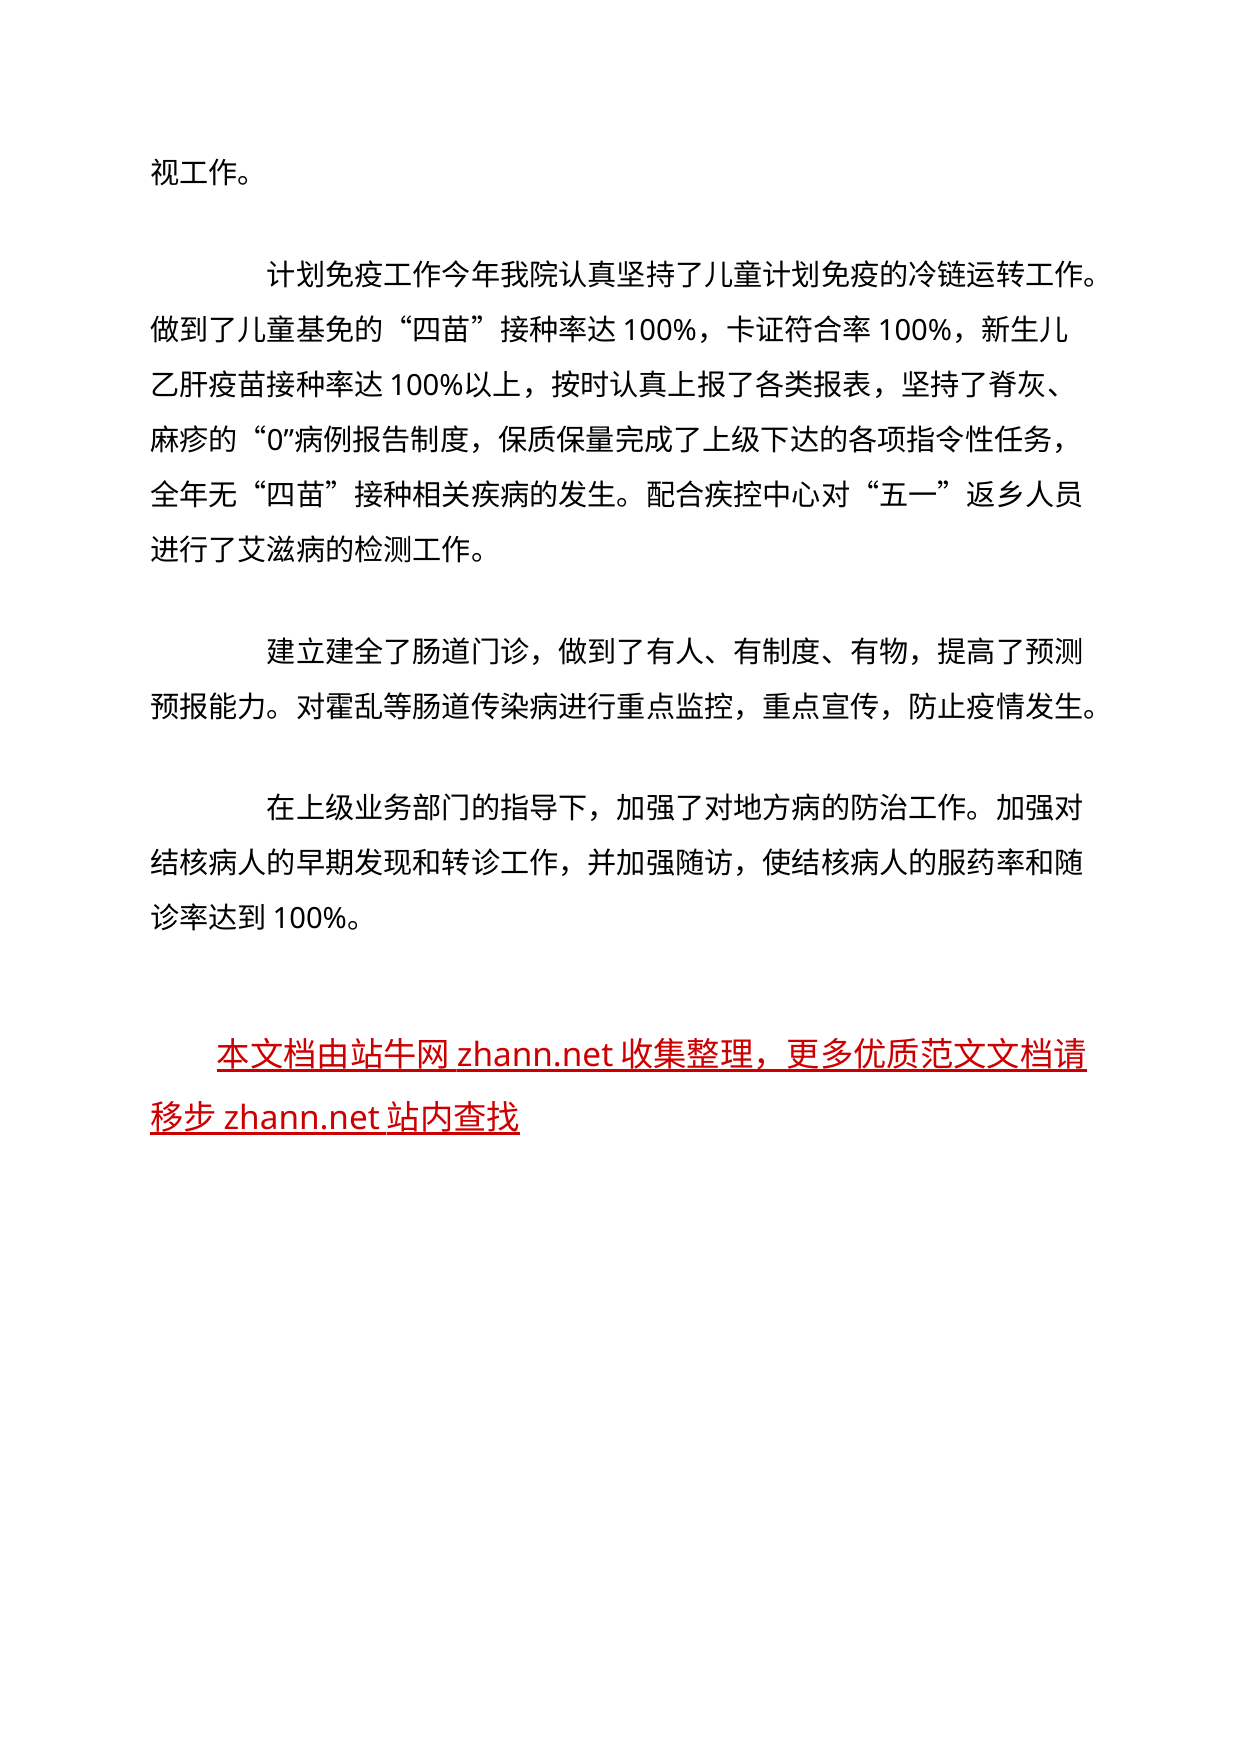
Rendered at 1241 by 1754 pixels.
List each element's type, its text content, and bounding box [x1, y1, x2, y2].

text 建立建全了肠道门诊，做到了有人、有制度、有物，提高了预测预报能力。对霍乱等肠道传染病进行重点监控，重点宣传，防止疫情发生。 [150, 628, 1090, 726]
text 在上级业务部门的指导下，加强了对地方病的防治工作。加强对结核病人的早期发现和转诊工作，并加强随访，使结核病人的服药率和随诊率达到100%。 [150, 785, 1090, 937]
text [150, 150, 1090, 192]
text 本文档由站牛网zhann.net收集整理，更多优质范文文档请移步zhann.net站内查找 [150, 1028, 1090, 1139]
text 计划免疫工作今年我院认真坚持了儿童计划免疫的冷链运转工作。做到了儿童基免的“四苗”接种率达100%，卡证符合率100%，新生儿乙肝疫苗接种率达100%以上，按时认真上报了各类报表，坚持了脊灰、麻疹的“0”病例报告制度，保质保量完成了上级下达的各项指令性任务，全年无“四苗”接种相关疾病的发生。配合疾控中心对“五一”返乡人员进行了艾滋病的检测工作。 [150, 252, 1090, 569]
